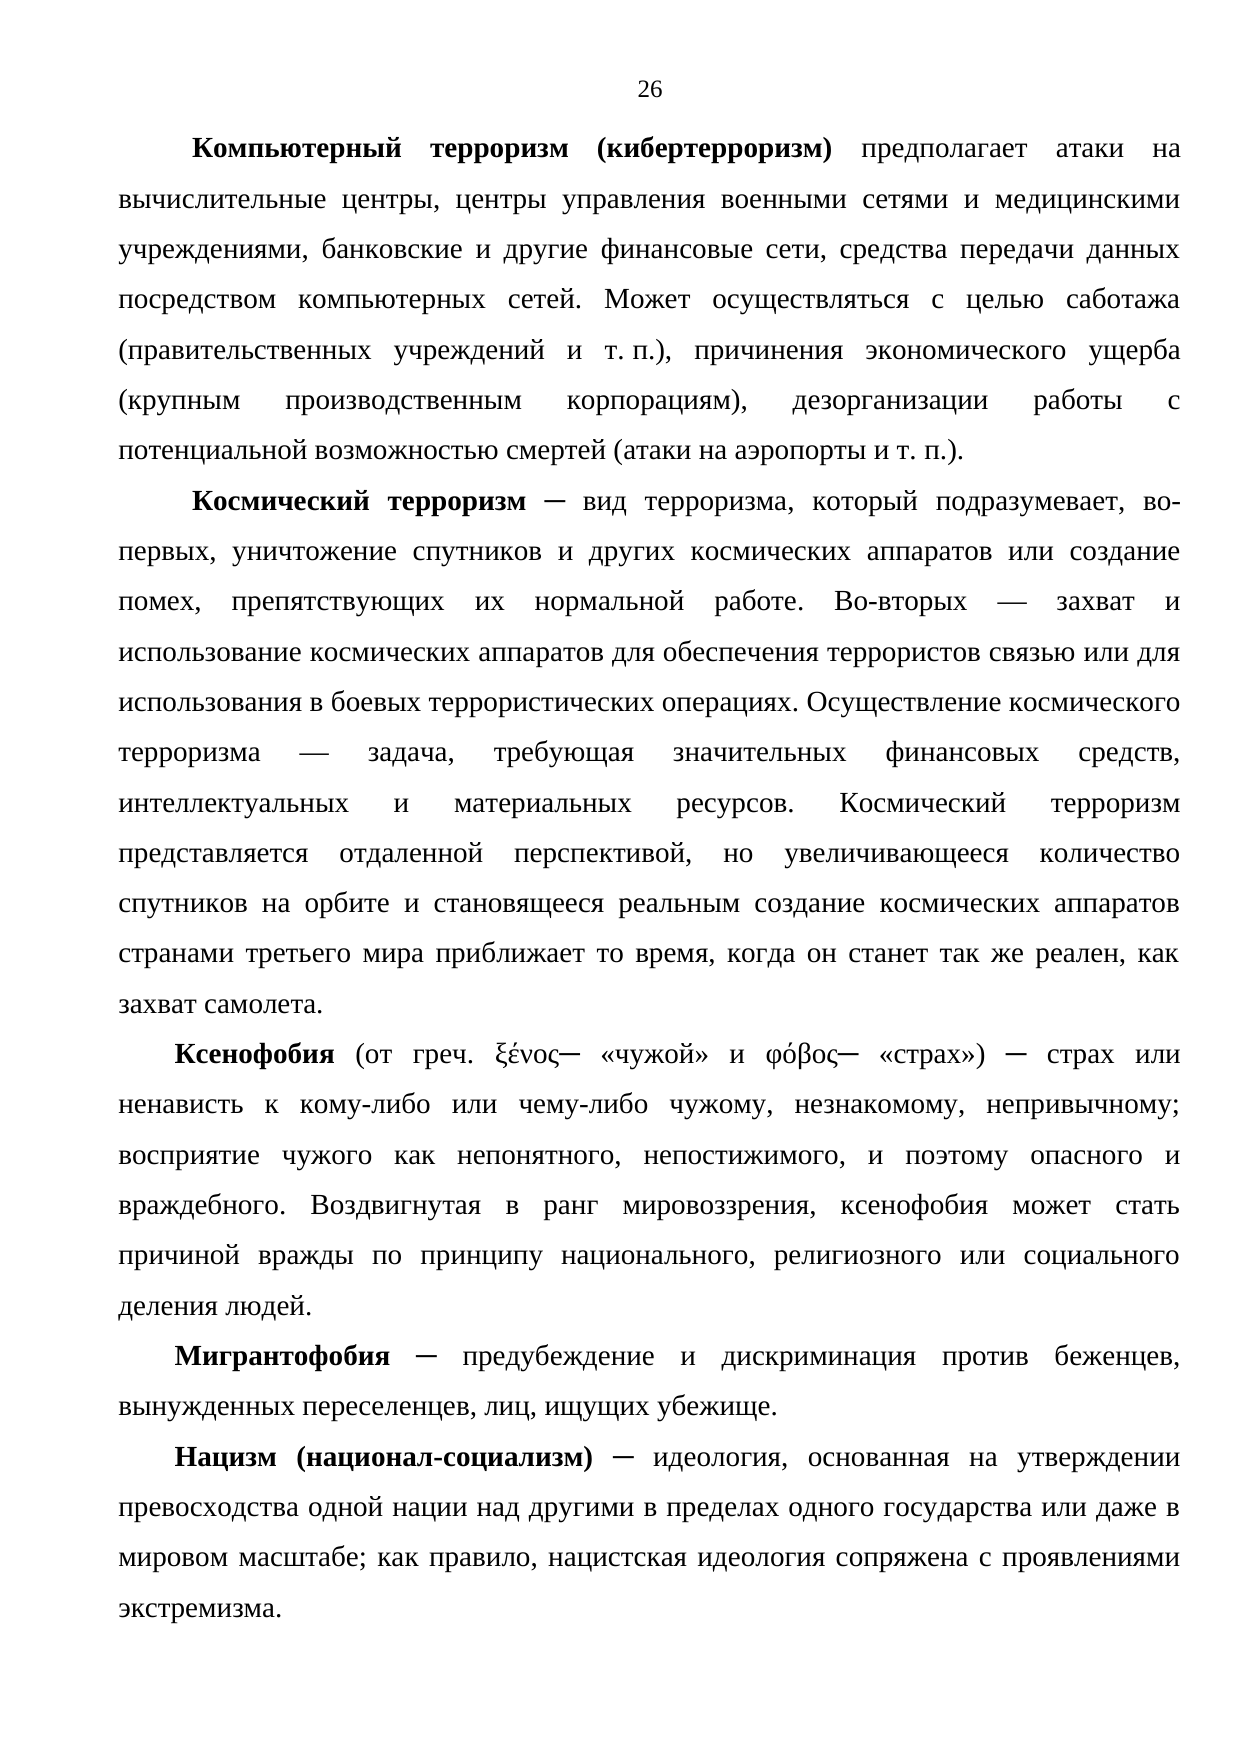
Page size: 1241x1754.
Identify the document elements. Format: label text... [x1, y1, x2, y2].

text Мигрантофобия ─ предубеждение и дискриминация против беженцев, вынужденных переселенцев, лиц, ищущих убежище. [118, 1338, 1181, 1422]
text Космический терроризм ─ вид терроризма, который подразумевает, во-первых, уничтожение спутников и других космических аппаратов или создание помех, препятствующих их нормальной работе. Во-вторых — захват и использование космических аппаратов для обеспечения террористов связью или для использования в боевых террористических операциях. Осуществление космического терроризма — задача, требующая значительных финансовых средств, интеллектуальных и материальных ресурсов. Космический терроризм представляется отдаленной перспективой, но увеличивающееся количество спутников на орбите и становящееся реальным создание космических аппаратов странами третьего мира приближает то время, когда он станет так же реален, как захват самолета. [118, 483, 1181, 1019]
text Компьютерный терроризм (кибертерроризм) предполагает атаки на вычислительные центры, центры управления военными сетями и медицинскими учреждениями, банковские и другие финансовые сети, средства передачи данных посредством компьютерных сетей. Может осуществляться с целью саботажа (правительственных учреждений и т. п.), причинения экономического ущерба (крупным производственным корпорациям), дезорганизации работы с потенциальной возможностью смертей (атаки на аэропорты и т. п.). [118, 131, 1181, 466]
text Ксенофобия (от греч. ξένος─ «чужой» и φόβος─ «страх») ─ страх или ненависть к кому-либо или чему-либо чужому, незнакомому, непривычному; восприятие чужого как непонятного, непостижимого, и поэтому опасного и враждебного. Воздвигнутая в ранг мировоззрения, ксенофобия может стать причиной вражды по принципу национального, религиозного или социального деления людей. [118, 1036, 1181, 1321]
text Нацизм (национал-социализм) ─ идеология, основанная на утверждении превосходства одной нации над другими в пределах одного государства или даже в мировом масштабе; как правило, нацистская идеология сопряжена с проявлениями экстремизма. [118, 1439, 1181, 1623]
